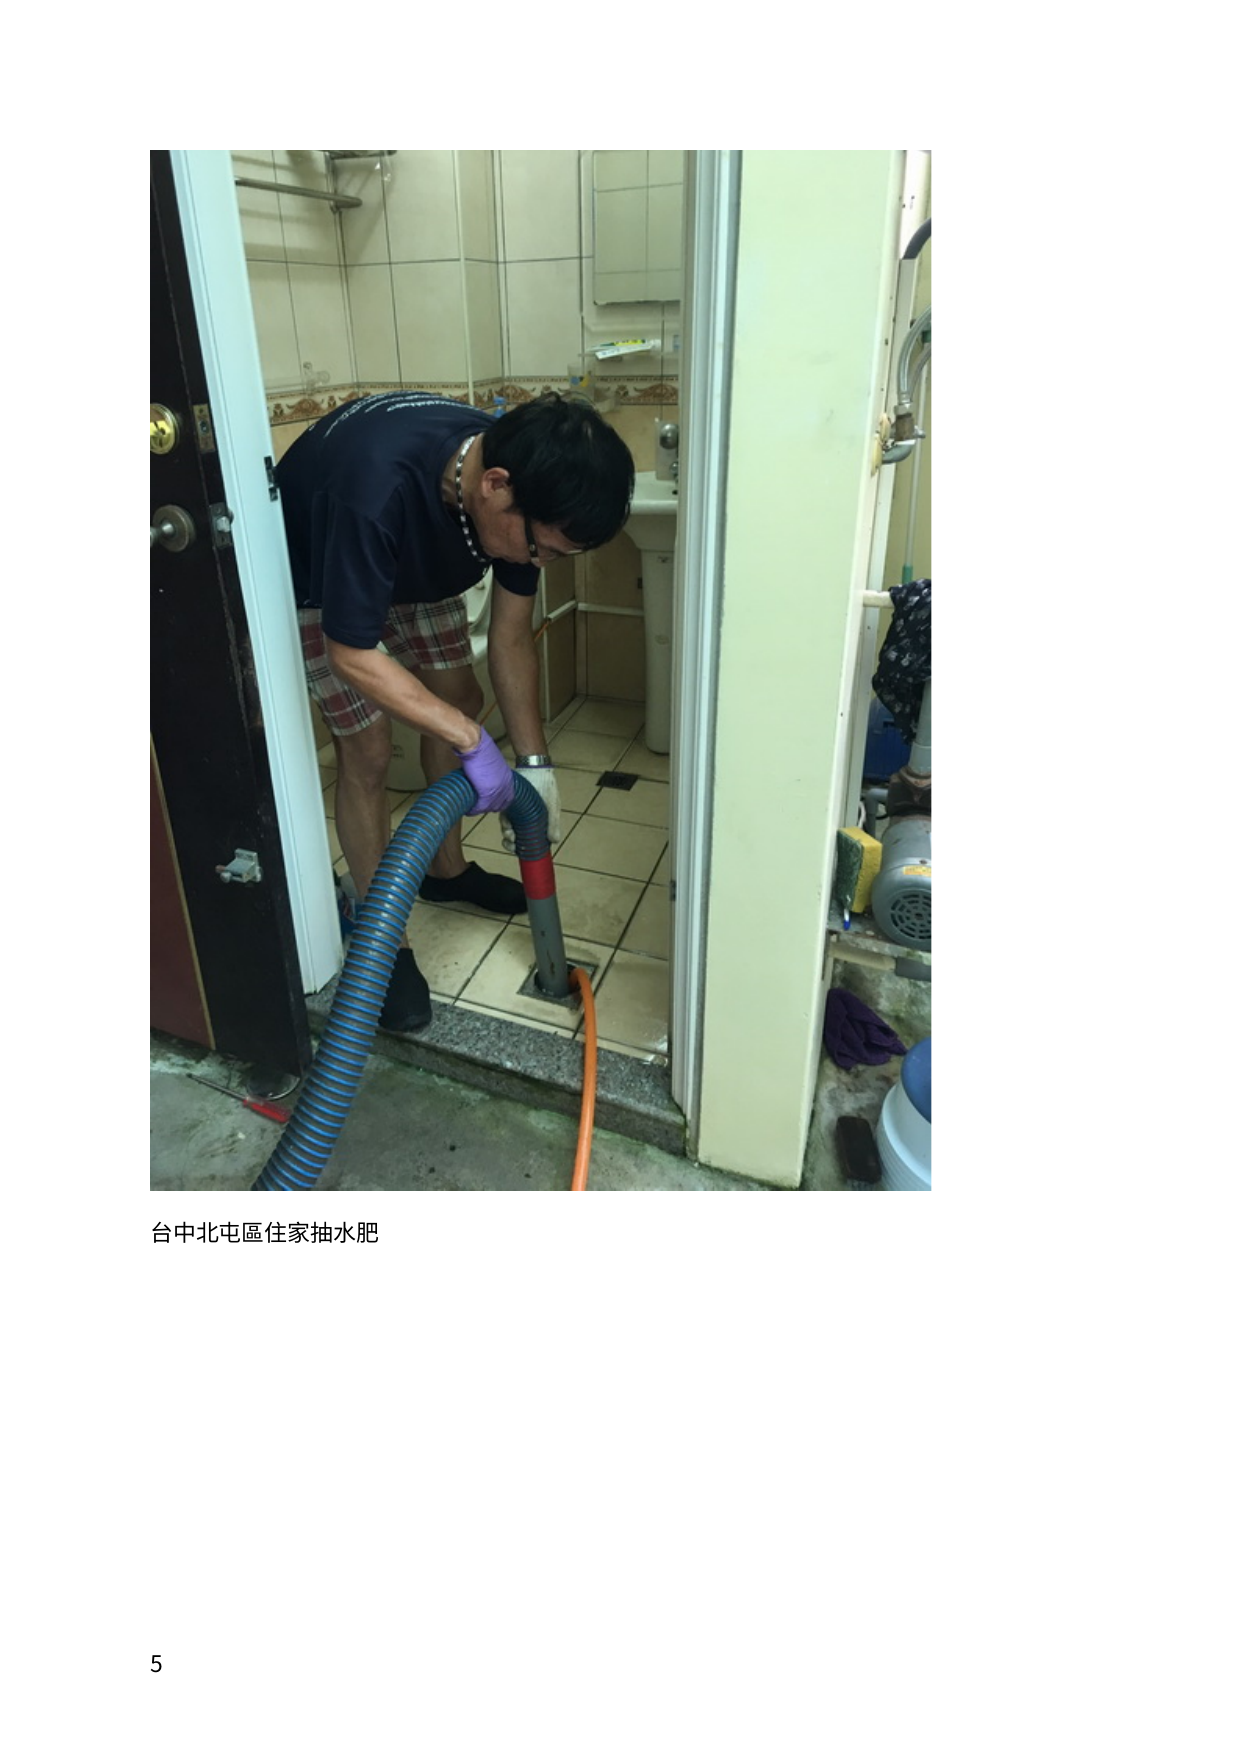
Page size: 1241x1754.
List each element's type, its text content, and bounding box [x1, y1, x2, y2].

text 台中北屯區住家抽水肥 [150, 1214, 1090, 1248]
picture [150, 150, 932, 1191]
